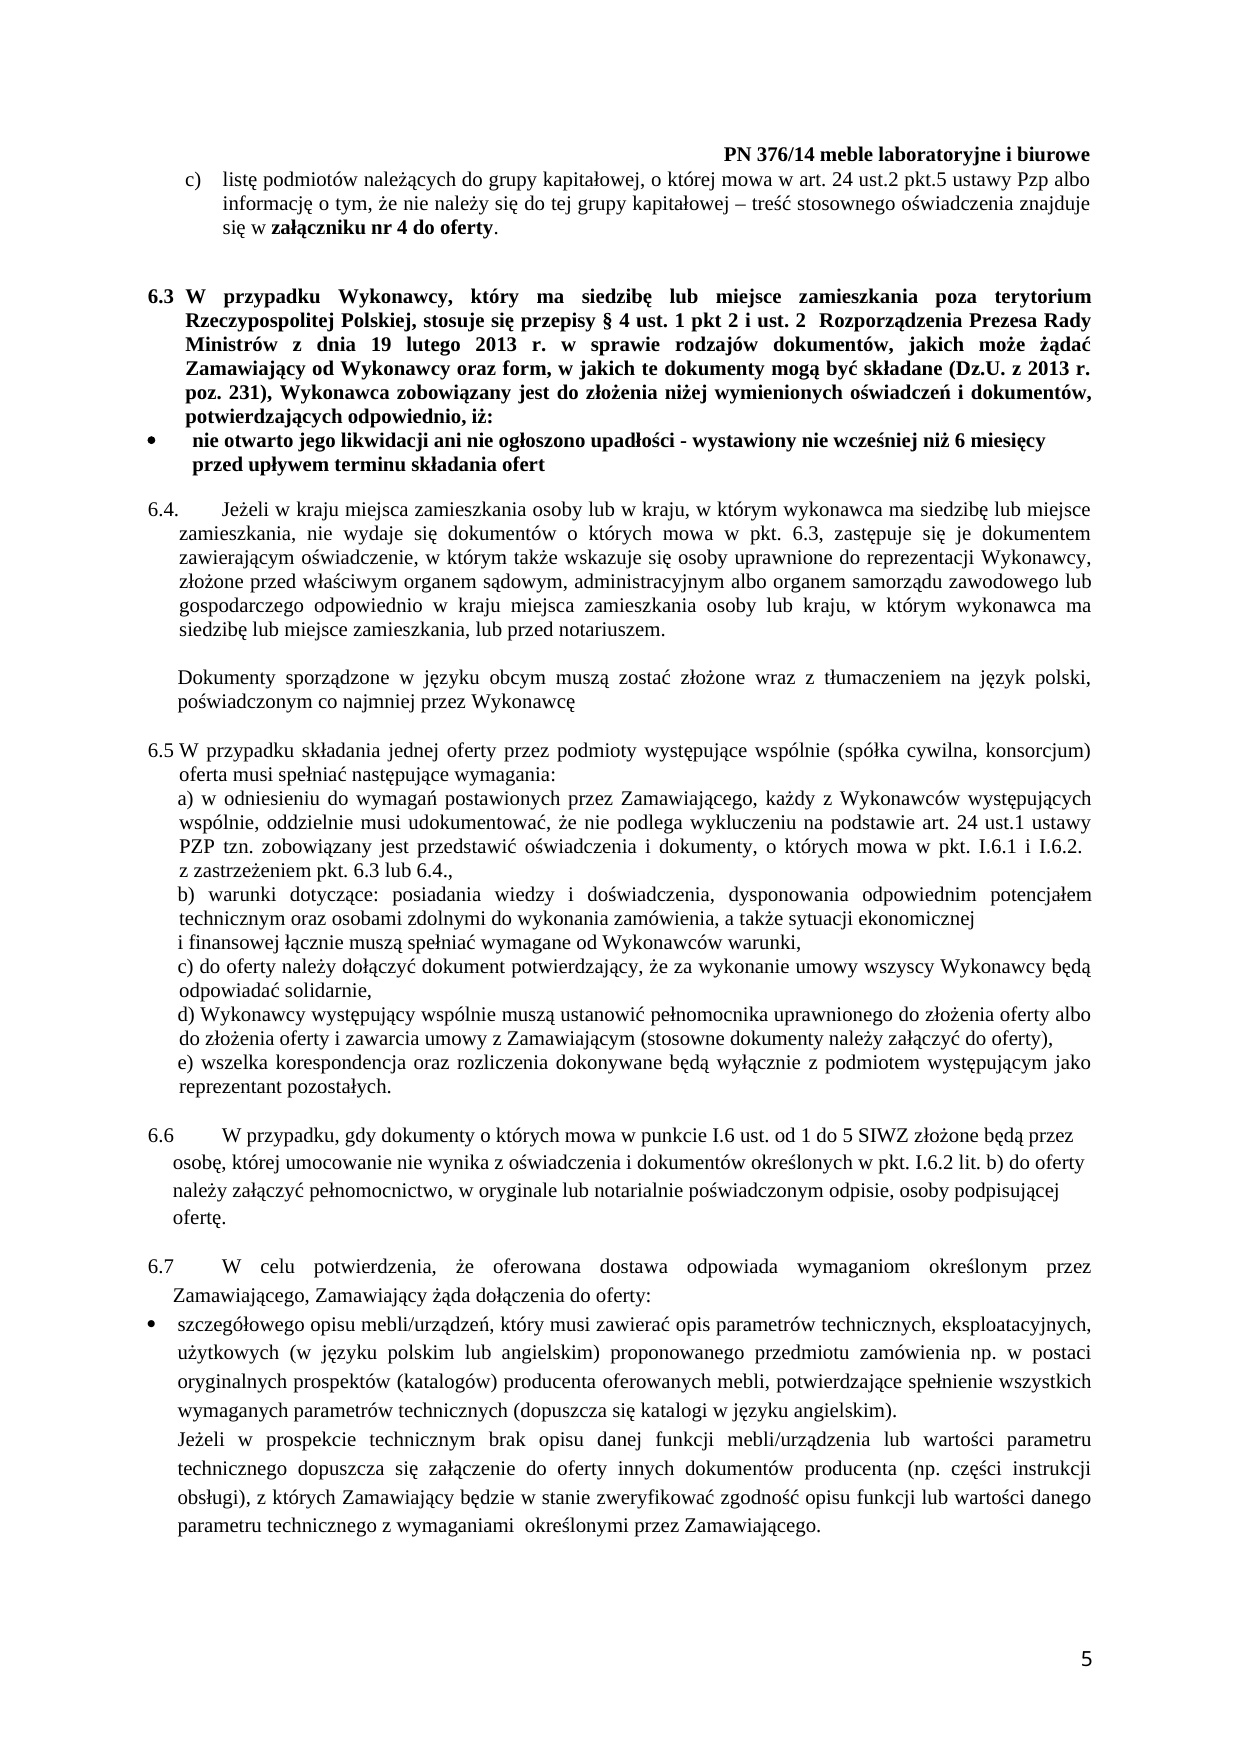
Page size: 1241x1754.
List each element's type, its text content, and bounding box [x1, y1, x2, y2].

text Dokumenty sporządzone w języku obcym muszą zostać złożone wraz z tłumaczeniem na język polski, poświadczonym co najmniej przez Wykonawcę [177, 665, 1092, 713]
subtitle Jeżeli w prospekcie technicznym brak opisu danej funkcji mebli/urządzenia lub wartości parametru technicznego dopuszcza się załączenie do oferty innych dokumentów producenta (np. części instrukcji obsługi), z których Zamawiający będzie w stanie zweryfikować zgodność opisu funkcji lub wartości danego parametru technicznego z wymaganiami określonymi przez Zamawiającego. [177, 1427, 1092, 1537]
text d) Wykonawcy występujący wspólnie muszą ustanowić pełnomocnika uprawnionego do złożenia oferty albo do złożenia oferty i zawarcia umowy z Zamawiającym (stosowne dokumenty należy załączyć do oferty), [177, 1002, 1092, 1050]
text b) warunki dotyczące: posiadania wiedzy i doświadczenia, dysponowania odpowiednim potencjałem technicznym oraz osobami zdolnymi do wykonania zamówienia, a także sytuacji ekonomicznej [177, 882, 1092, 930]
list nie otwarto jego likwidacji ani nie ogłoszono upadłości - wystawiony nie wcześniej niż 6 miesięcy przed upływem terminu składania ofert [148, 428, 1092, 476]
text c) do oferty należy dołączyć dokument potwierdzający, że za wykonanie umowy wszyscy Wykonawcy będą odpowiadać solidarnie, [177, 954, 1092, 1002]
text i finansowej łącznie muszą spełniać wymagane od Wykonawców warunki, [177, 930, 1092, 954]
list listę podmiotów należących do grupy kapitałowej, o której mowa w art. 24 ust.2 pkt.5 ustawy Pzp albo informację o tym, że nie należy się do tej grupy kapitałowej – treść stosownego oświadczenia znajduje się w załączniku nr 4 do oferty. [185, 166, 1092, 239]
list Jeżeli w kraju miejsca zamieszkania osoby lub w kraju, w którym wykonawca ma siedzibę lub miejsce zamieszkania, nie wydaje się dokumentów o których mowa w pkt. 6.3, zastępuje się je dokumentem zawierającym oświadczenie, w którym także wskazuje się osoby uprawnione do reprezentacji Wykonawcy, złożone przed właściwym organem sądowym, administracyjnym albo organem samorządu zawodowego lub gospodarczego odpowiednio w kraju miejsca zamieszkania osoby lub kraju, w którym wykonawca ma siedzibę lub miejsce zamieszkania, lub przed notariuszem. [148, 497, 1092, 641]
subtitle szczegółowego opisu mebli/urządzeń, który musi zawierać opis parametrów technicznych, eksploatacyjnych, użytkowych (w języku polskim lub angielskim) proponowanego przedmiotu zamówienia np. w postaci oryginalnych prospektów (katalogów) producenta oferowanych mebli, potwierdzające spełnienie wszystkich wymaganych parametrów technicznych (dopuszcza się katalogi w języku angielskim). [148, 1311, 1092, 1422]
text 6.5 W przypadku składania jednej oferty przez podmioty występujące wspólnie (spółka cywilna, konsorcjum) oferta musi spełniać następujące wymagania: [148, 737, 1092, 786]
list W przypadku, gdy dokumenty o których mowa w punkcie I.6 ust. od 1 do 5 SIWZ złożone będą przez osobę, której umocowanie nie wynika z oświadczenia i dokumentów określonych w pkt. I.6.2 lit. b) do oferty należy załączyć pełnomocnictwo, w oryginale lub notarialnie poświadczonym odpisie, osoby podpisującej ofertę. [148, 1122, 1092, 1229]
text e) wszelka korespondencja oraz rozliczenia dokonywane będą wyłącznie z podmiotem występującym jako reprezentant pozostałych. [177, 1050, 1092, 1098]
list W przypadku Wykonawcy, który ma siedzibę lub miejsce zamieszkania poza terytorium Rzeczypospolitej Polskiej, stosuje się przepisy § 4 ust. 1 pkt 2 i ust. 2 Rozporządzenia Prezesa Rady Ministrów z dnia 19 lutego 2013 r. w sprawie rodzajów dokumentów, jakich może żądać Zamawiający od Wykonawcy oraz form, w jakich te dokumenty mogą być składane (Dz.U. z 2013 r. poz. 231), Wykonawca zobowiązany jest do złożenia niżej wymienionych oświadczeń i dokumentów, potwierdzających odpowiednio, iż: [148, 283, 1092, 428]
subtitle W celu potwierdzenia, że oferowana dostawa odpowiada wymaganiom określonym przez Zamawiającego, Zamawiający żąda dołączenia do oferty: [148, 1254, 1092, 1307]
text a) w odniesieniu do wymagań postawionych przez Zamawiającego, każdy z Wykonawców występujących wspólnie, oddzielnie musi udokumentować, że nie podlega wykluczeniu na podstawie art. 24 ust.1 ustawy PZP tzn. zobowiązany jest przedstawić oświadczenia i dokumenty, o których mowa w pkt. I.6.1 i I.6.2. z zastrzeżeniem pkt. 6.3 lub 6.4., [177, 786, 1092, 882]
